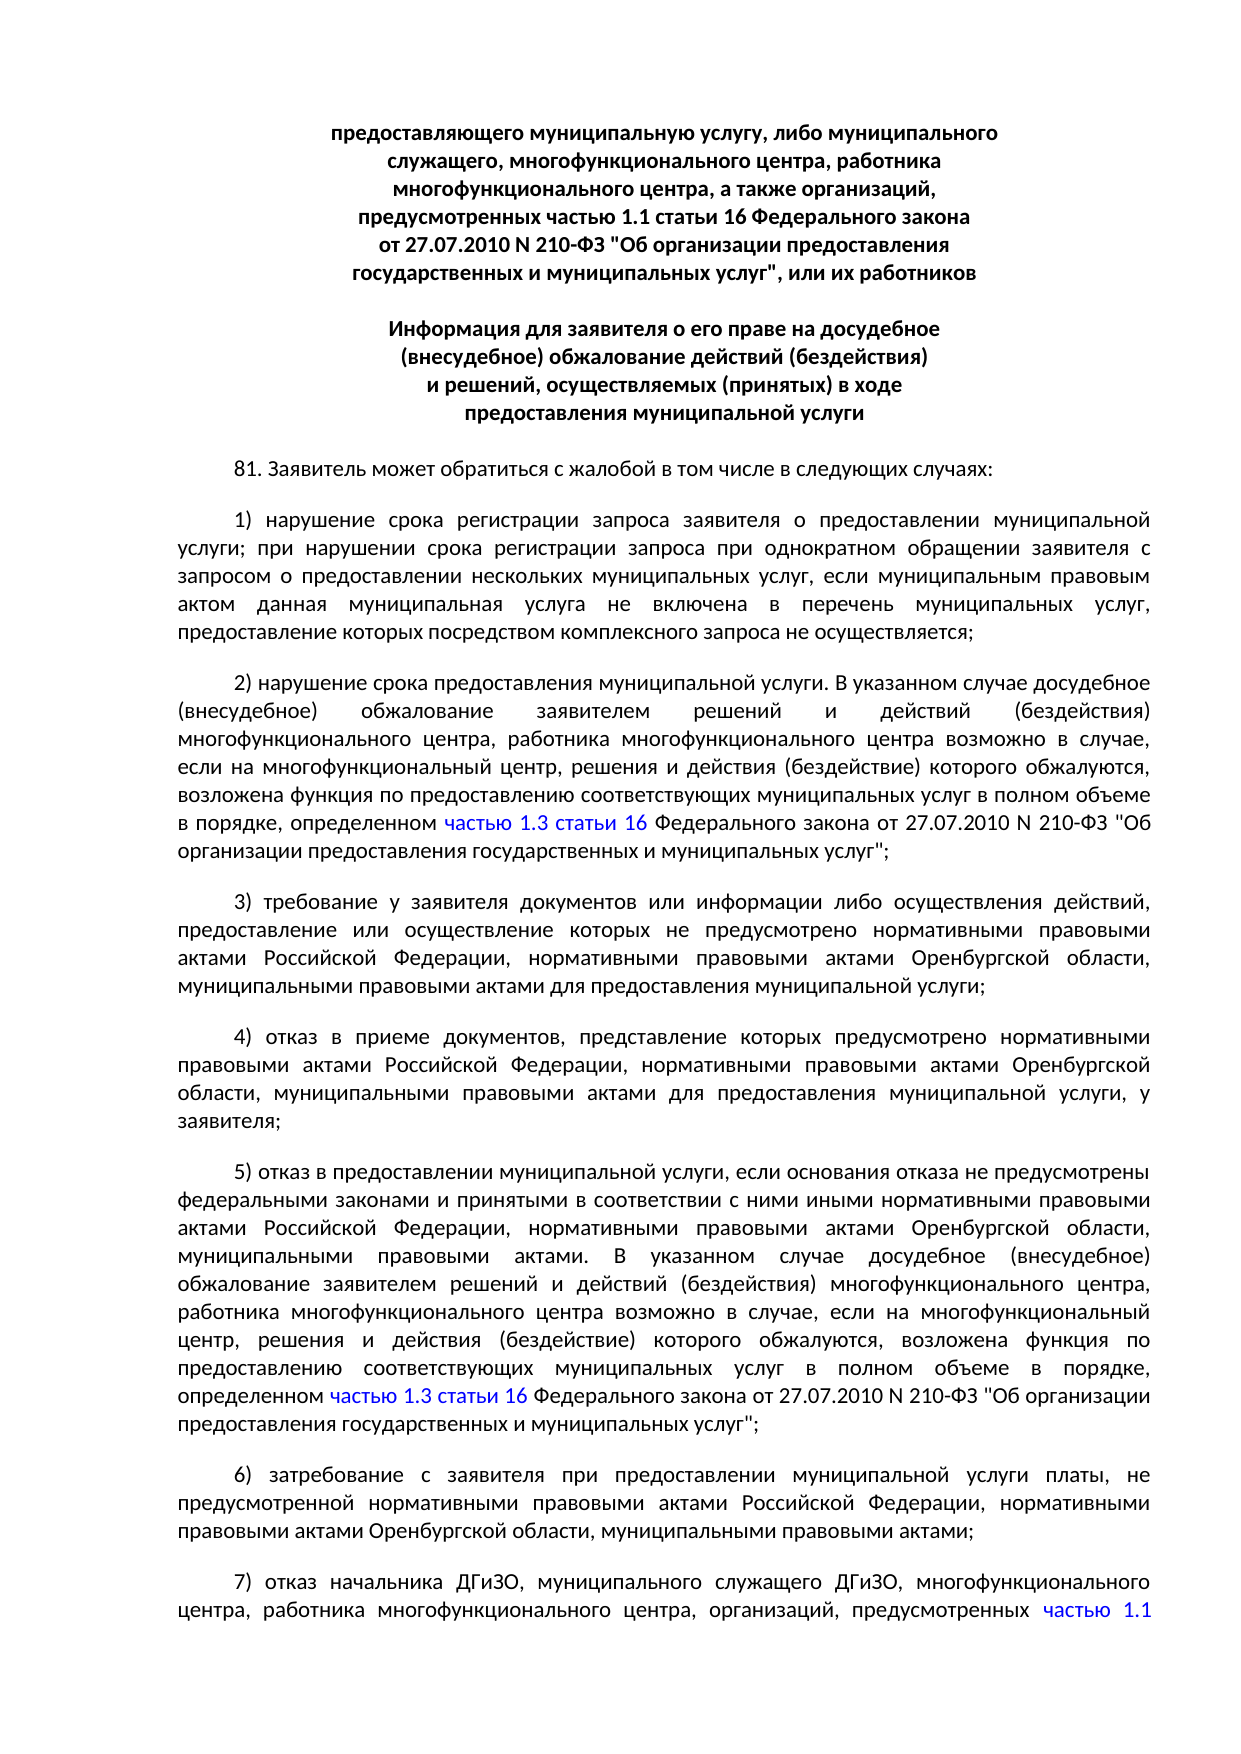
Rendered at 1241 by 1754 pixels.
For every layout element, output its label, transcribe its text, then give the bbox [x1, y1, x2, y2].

text 2) нарушение срока предоставления муниципальной услуги. В указанном случае досудебное (внесудебное) обжалование заявителем решений и действий (бездействия) многофункционального центра, работника многофункционального центра возможно в случае, если на многофункциональный центр, решения и действия (бездействие) которого обжалуются, возложена функция по предоставлению соответствующих муниципальных услуг в полном объеме в порядке, определенном частью 1.3 статьи 16 Федерального закона от 27.07.2010 N 210-ФЗ "Об организации предоставления государственных и муниципальных услуг"; [177, 668, 1152, 864]
title предоставления муниципальной услуги [177, 398, 1152, 426]
title предусмотренных частью 1.1 статьи 16 Федерального закона [177, 202, 1152, 230]
title предоставляющего муниципальную услугу, либо муниципального [177, 118, 1152, 146]
title и решений, осуществляемых (принятых) в ходе [177, 370, 1152, 398]
title многофункционального центра, а также организаций, [177, 174, 1152, 202]
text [177, 1567, 1152, 1623]
title от 27.07.2010 N 210-ФЗ "Об организации предоставления [177, 230, 1152, 258]
title Информация для заявителя о его праве на досудебное [177, 314, 1152, 342]
text 5) отказ в предоставлении муниципальной услуги, если основания отказа не предусмотрены федеральными законами и принятыми в соответствии с ними иными нормативными правовыми актами Российской Федерации, нормативными правовыми актами Оренбургской области, муниципальными правовыми актами. В указанном случае досудебное (внесудебное) обжалование заявителем решений и действий (бездействия) многофункционального центра, работника многофункционального центра возможно в случае, если на многофункциональный центр, решения и действия (бездействие) которого обжалуются, возложена функция по предоставлению соответствующих муниципальных услуг в полном объеме в порядке, определенном частью 1.3 статьи 16 Федерального закона от 27.07.2010 N 210-ФЗ "Об организации предоставления государственных и муниципальных услуг"; [177, 1157, 1152, 1438]
text 3) требование у заявителя документов или информации либо осуществления действий, предоставление или осуществление которых не предусмотрено нормативными правовыми актами Российской Федерации, нормативными правовыми актами Оренбургской области, муниципальными правовыми актами для предоставления муниципальной услуги; [177, 887, 1152, 999]
text 6) затребование с заявителя при предоставлении муниципальной услуги платы, не предусмотренной нормативными правовыми актами Российской Федерации, нормативными правовыми актами Оренбургской области, муниципальными правовыми актами; [177, 1461, 1152, 1544]
text 81. Заявитель может обратиться с жалобой в том числе в следующих случаях: [177, 454, 1152, 482]
title (внесудебное) обжалование действий (бездействия) [177, 342, 1152, 370]
title служащего, многофункционального центра, работника [177, 146, 1152, 174]
text 1) нарушение срока регистрации запроса заявителя о предоставлении муниципальной услуги; при нарушении срока регистрации запроса при однократном обращении заявителя с запросом о предоставлении нескольких муниципальных услуг, если муниципальным правовым актом данная муниципальная услуга не включена в перечень муниципальных услуг, предоставление которых посредством комплексного запроса не осуществляется; [177, 505, 1152, 645]
title государственных и муниципальных услуг", или их работников [177, 258, 1152, 286]
text 4) отказ в приеме документов, представление которых предусмотрено нормативными правовыми актами Российской Федерации, нормативными правовыми актами Оренбургской области, муниципальными правовыми актами для предоставления муниципальной услуги, у заявителя; [177, 1022, 1152, 1134]
